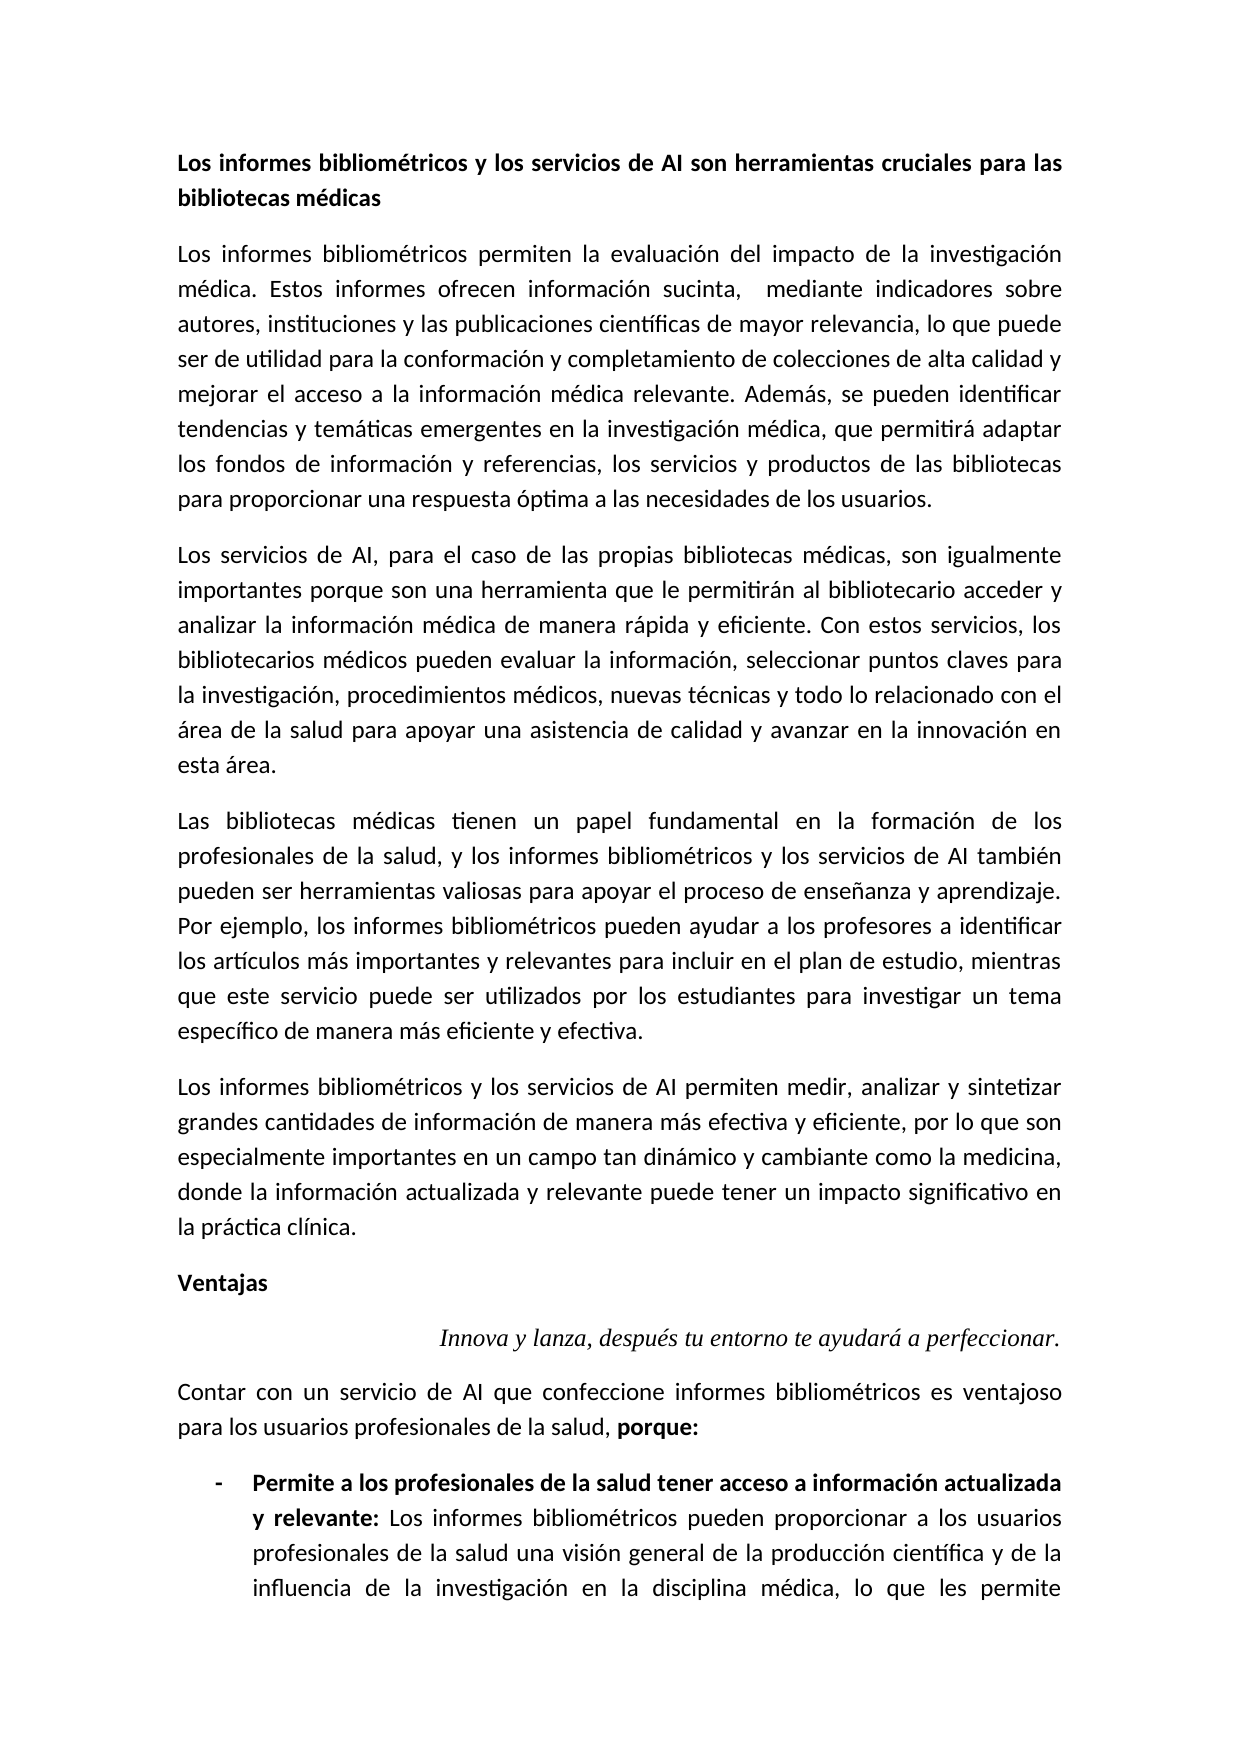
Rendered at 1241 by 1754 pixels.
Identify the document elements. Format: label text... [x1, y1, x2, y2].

text Los informes bibliométricos y los servicios de AI son herramientas cruciales para las bibliotecas médicas [177, 148, 1063, 213]
text Las bibliotecas médicas tienen un papel fundamental en la formación de los profesionales de la salud, y los informes bibliométricos y los servicios de AI también pueden ser herramientas valiosas para apoyar el proceso de enseñanza y aprendizaje. Por ejemplo, los informes bibliométricos pueden ayudar a los profesores a identificar los artículos más importantes y relevantes para incluir en el plan de estudio, mientras que este servicio puede ser utilizados por los estudiantes para investigar un tema específico de manera más eficiente y efectiva. [177, 805, 1063, 1046]
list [215, 1467, 1063, 1603]
text Los servicios de AI, para el caso de las propias bibliotecas médicas, son igualmente importantes porque son una herramienta que le permitirán al bibliotecario acceder y analizar la información médica de manera rápida y eficiente. Con estos servicios, los bibliotecarios médicos pueden evaluar la información, seleccionar puntos claves para la investigación, procedimientos médicos, nuevas técnicas y todo lo relacionado con el área de la salud para apoyar una asistencia de calidad y avanzar en la innovación en esta área. [177, 539, 1063, 780]
text Los informes bibliométricos y los servicios de AI permiten medir, analizar y sintetizar grandes cantidades de información de manera más efectiva y eficiente, por lo que son especialmente importantes en un campo tan dinámico y cambiante como la medicina, donde la información actualizada y relevante puede tener un impacto significativo en la práctica clínica. [177, 1071, 1063, 1241]
text Ventajas [177, 1267, 1063, 1297]
text Innova y lanza, después tu entorno te ayudará a perfeccionar. [177, 1323, 1063, 1351]
text Los informes bibliométricos permiten la evaluación del impacto de la investigación médica. Estos informes ofrecen información sucinta, mediante indicadores sobre autores, instituciones y las publicaciones científicas de mayor relevancia, lo que puede ser de utilidad para la conformación y completamiento de colecciones de alta calidad y mejorar el acceso a la información médica relevante. Además, se pueden identificar tendencias y temáticas emergentes en la investigación médica, que permitirá adaptar los fondos de información y referencias, los servicios y productos de las bibliotecas para proporcionar una respuesta óptima a las necesidades de los usuarios. [177, 238, 1063, 514]
text Contar con un servicio de AI que confeccione informes bibliométricos es ventajoso para los usuarios profesionales de la salud, porque: [177, 1376, 1063, 1442]
